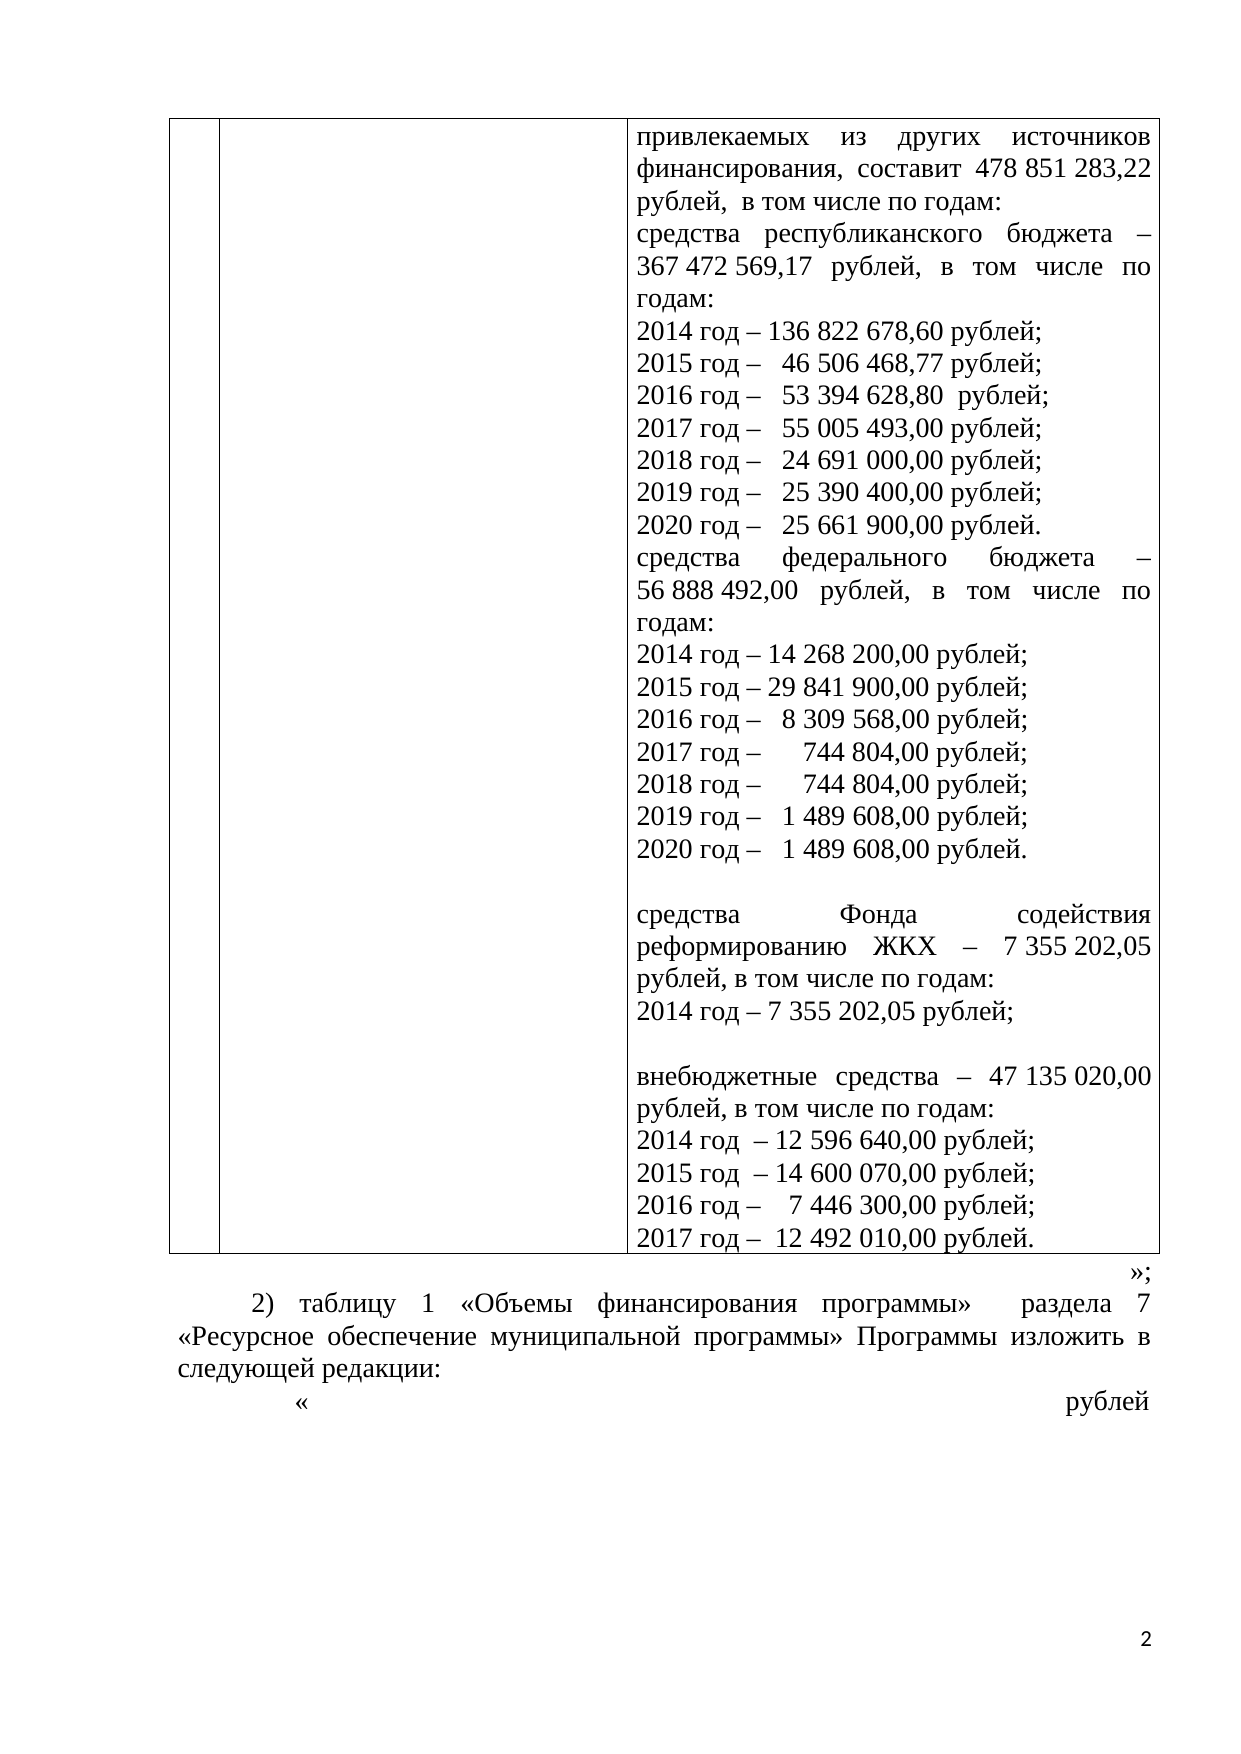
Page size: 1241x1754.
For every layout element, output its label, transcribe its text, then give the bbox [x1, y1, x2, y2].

text 2) таблицу 1 «Объемы финансирования программы» раздела 7 «Ресурсное обеспечение муниципальной программы» Программы изложить в следующей редакции: [177, 1286, 1152, 1384]
text »; [178, 1254, 1152, 1286]
table_header 9 [170, 119, 219, 1253]
text « рублей [178, 1384, 1152, 1416]
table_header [628, 119, 1159, 1253]
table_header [220, 119, 627, 1253]
